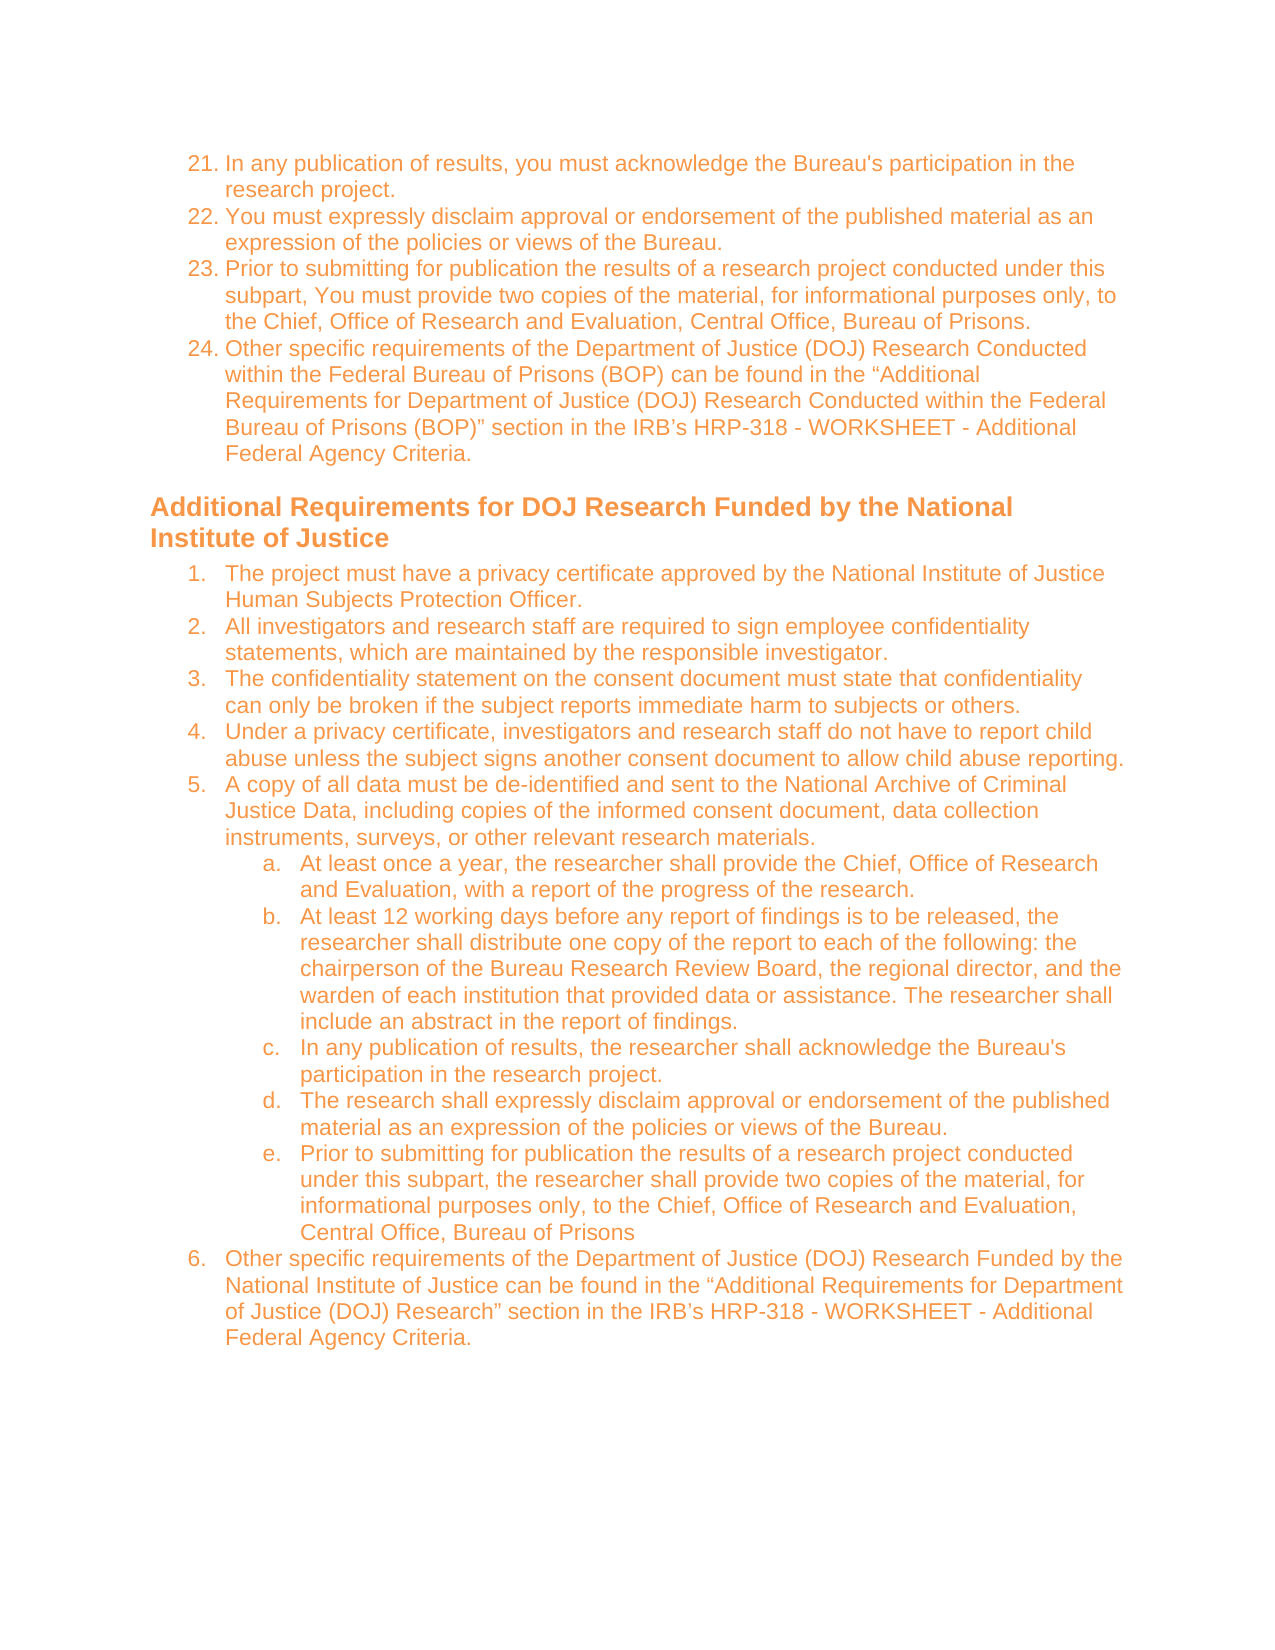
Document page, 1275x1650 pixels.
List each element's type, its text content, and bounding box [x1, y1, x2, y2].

list At least once a year, the researcher shall provide the Chief, Office of Research and Evaluation, with a report of the progress of the research. [262, 850, 1125, 903]
list Other specific requirements of the Department of Justice (DOJ) Research Conducted within the Federal Bureau of Prisons (BOP) can be found in the “Additional Requirements for Department of Justice (DOJ) Research Conducted within the Federal Bureau of Prisons (BOP)” section in the IRB’s HRP-318 - WORKSHEET - Additional Federal Agency Criteria. [187, 334, 1125, 466]
list The research shall expressly disclaim approval or endorsement of the published material as an expression of the policies or views of the Bureau. [262, 1087, 1125, 1140]
list All investigators and research staff are required to sign employee confidentiality statements, which are maintained by the responsible investigator. [187, 613, 1125, 665]
list The confidentiality statement on the consent document must state that confidentiality can only be broken if the subject reports immediate harm to subjects or others. [187, 665, 1125, 718]
list Other specific requirements of the Department of Justice (DOJ) Research Funded by the National Institute of Justice can be found in the “Additional Requirements for Department of Justice (DOJ) Research” section in the IRB’s HRP-318 - WORKSHEET - Additional Federal Agency Criteria. [187, 1245, 1125, 1351]
list Under a privacy certificate, investigators and research staff do not have to report child abuse unless the subject signs another consent document to allow child abuse reporting. [187, 718, 1125, 771]
list In any publication of results, the researcher shall acknowledge the Bureau's participation in the research project. [262, 1034, 1125, 1087]
list The project must have a privacy certificate approved by the National Institute of Justice Human Subjects Protection Officer. [187, 560, 1125, 613]
list Prior to submitting for publication the results of a research project conducted under this subpart, the researcher shall provide two copies of the material, for informational purposes only, to the Chief, Office of Research and Evaluation, Central Office, Bureau of Prisons [262, 1140, 1125, 1245]
list You must expressly disclaim approval or endorsement of the published material as an expression of the policies or views of the Bureau. [187, 203, 1125, 255]
list In any publication of results, you must acknowledge the Bureau's participation in the research project. [187, 150, 1125, 203]
subtitle Additional Requirements for DOJ Research Funded by the National Institute of Justice [150, 491, 1125, 554]
list A copy of all data must be de-identified and sent to the National Archive of Criminal Justice Data, including copies of the informed consent document, data collection instruments, surveys, or other relevant research materials. [187, 771, 1125, 850]
list At least 12 working days before any report of findings is to be released, the researcher shall distribute one copy of the report to each of the following: the chairperson of the Bureau Research Review Board, the regional director, and the warden of each institution that provided data or assistance. The researcher shall include an abstract in the report of findings. [262, 903, 1125, 1034]
list Prior to submitting for publication the results of a research project conducted under this subpart, You must provide two copies of the material, for informational purposes only, to the Chief, Office of Research and Evaluation, Central Office, Bureau of Prisons. [187, 255, 1125, 334]
